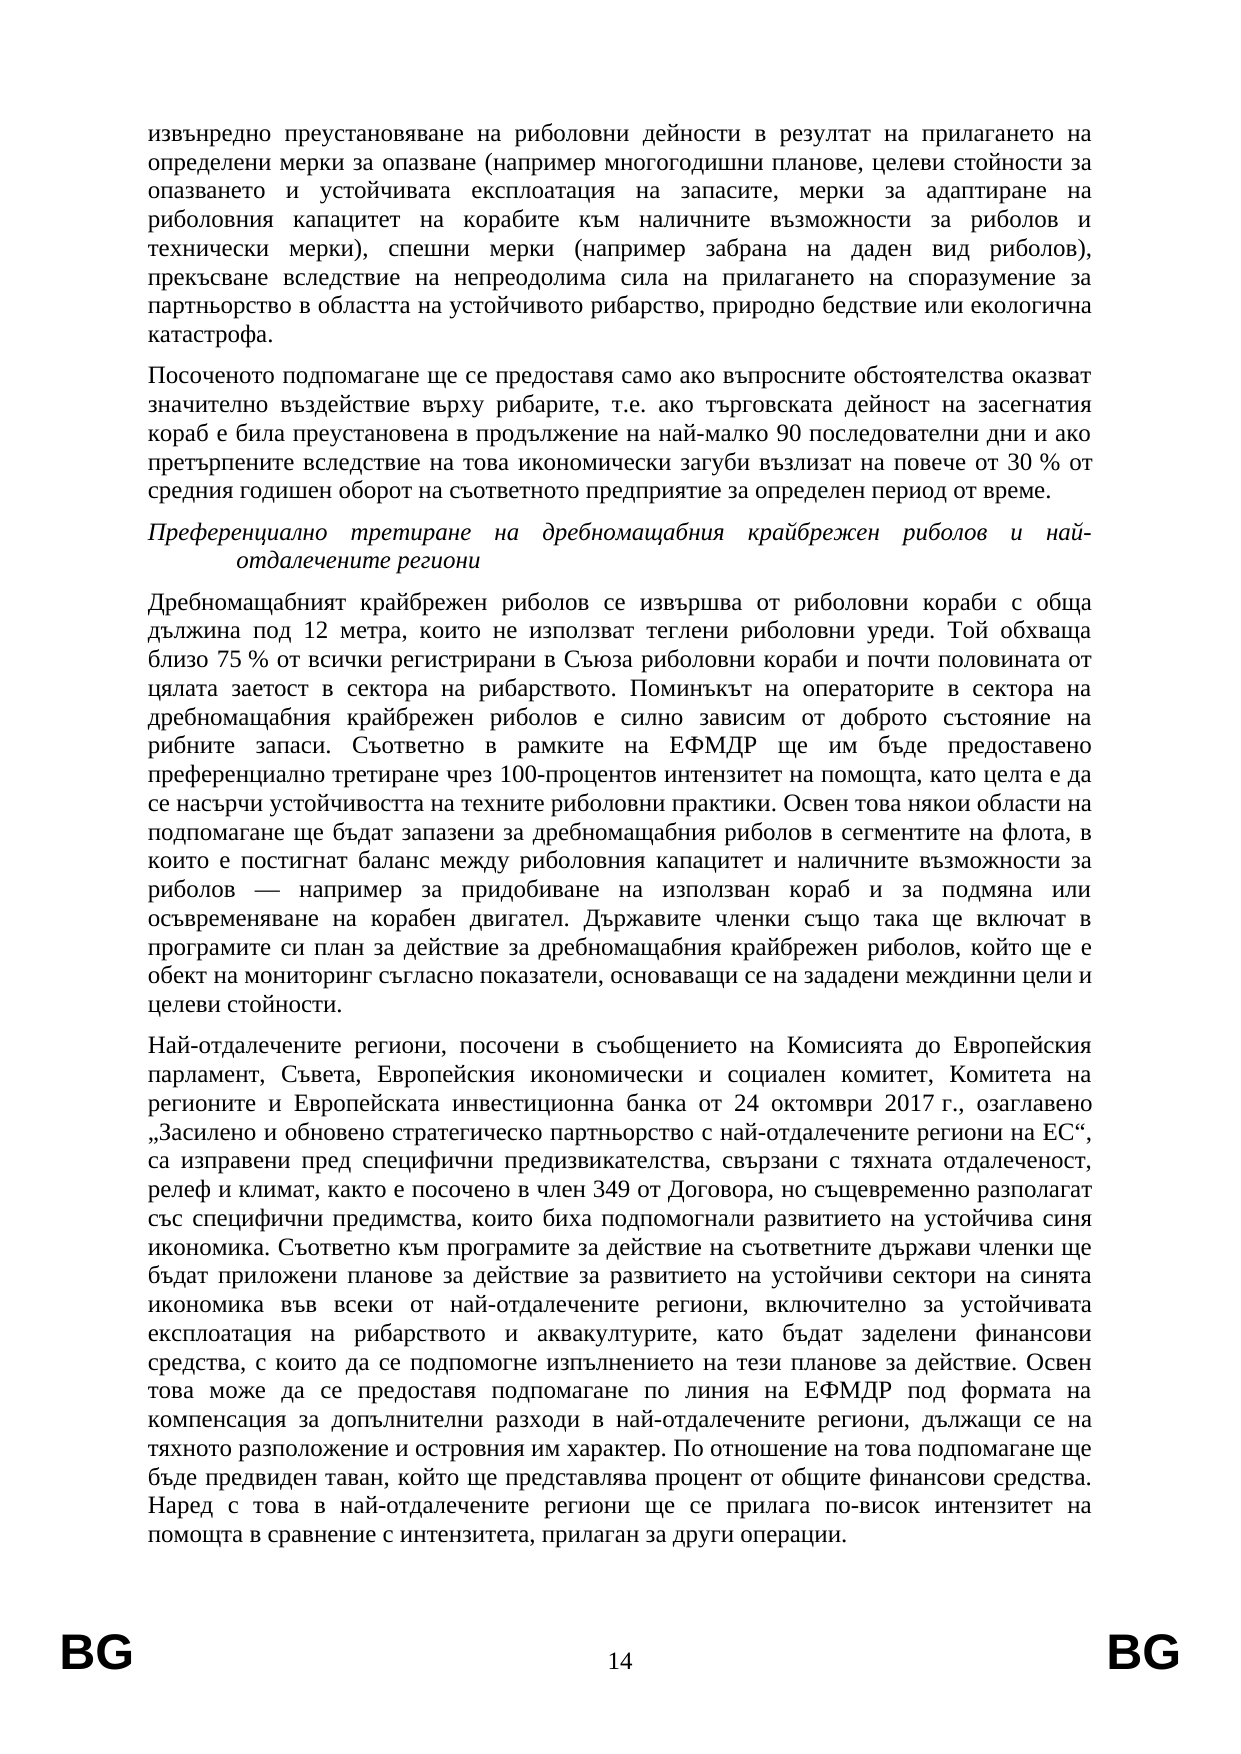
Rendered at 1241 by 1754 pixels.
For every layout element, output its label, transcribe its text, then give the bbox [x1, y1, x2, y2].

text Посоченото подпомагане ще се предоставя само ако въпросните обстоятелства оказват значително въздействие върху рибарите, т.е. ако търговската дейност на засегнатия кораб е била преустановена в продължение на най-малко 90 последователни дни и ако претърпените вследствие на това икономически загуби възлизат на повече от 30 % от средния годишен оборот на съответното предприятие за определен период от време. [148, 361, 1093, 504]
subtitle Преференциално третиране на дребномащабния крайбрежен риболов и най-отдалечените региони [148, 517, 1093, 574]
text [148, 118, 1093, 348]
text Дребномащабният крайбрежен риболов се извършва от риболовни кораби с обща дължина под 12 метра, които не използват теглени риболовни уреди. Той обхваща близо 75 % от всички регистрирани в Съюза риболовни кораби и почти половината от цялата заетост в сектора на рибарството. Поминъкът на операторите в сектора на дребномащабния крайбрежен риболов е силно зависим от доброто състояние на рибните запаси. Съответно в рамките на ЕФМДР ще им бъде предоставено преференциално третиране чрез 100-процентов интензитет на помощта, като целта е да се насърчи устойчивостта на техните риболовни практики. Освен това някои области на подпомагане ще бъдат запазени за дребномащабния риболов в сегментите на флота, в които е постигнат баланс между риболовния капацитет и наличните възможности за риболов — например за придобиване на използван кораб и за подмяна или осъвременяване на корабен двигател. Държавите членки също така ще включат в програмите си план за действие за дребномащабния крайбрежен риболов, който ще е обект на мониторинг съгласно показатели, основаващи се на зададени междинни цели и целеви стойности. [148, 587, 1093, 1018]
text Най-отдалечените региони, посочени в съобщението на Комисията до Европейския парламент, Съвета, Европейския икономически и социален комитет, Комитета на регионите и Европейската инвестиционна банка от 24 октомври 2017 г., озаглавено „Засилено и обновено стратегическо партньорство с най-отдалечените региони на ЕС“, са изправени пред специфични предизвикателства, свързани с тяхната отдалеченост, релеф и климат, както е посочено в член 349 от Договора, но същевременно разполагат със специфични предимства, които биха подпомогнали развитието на устойчива синя икономика. Съответно към програмите за действие на съответните държави членки ще бъдат приложени планове за действие за развитието на устойчиви сектори на синята икономика във всеки от най-отдалечените региони, включително за устойчивата експлоатация на рибарството и аквакултурите, като бъдат заделени финансови средства, с които да се подпомогне изпълнението на тези планове за действие. Освен това може да се предоставя подпомагане по линия на ЕФМДР под формата на компенсация за допълнителни разходи в най-отдалечените региони, дължащи се на тяхното разположение и островния им характер. По отношение на това подпомагане ще бъде предвиден таван, който ще представлява процент от общите финансови средства. Наред с това в най-отдалечените региони ще се прилага по-висок интензитет на помощта в сравнение с интензитета, прилаган за други операции. [148, 1031, 1093, 1548]
